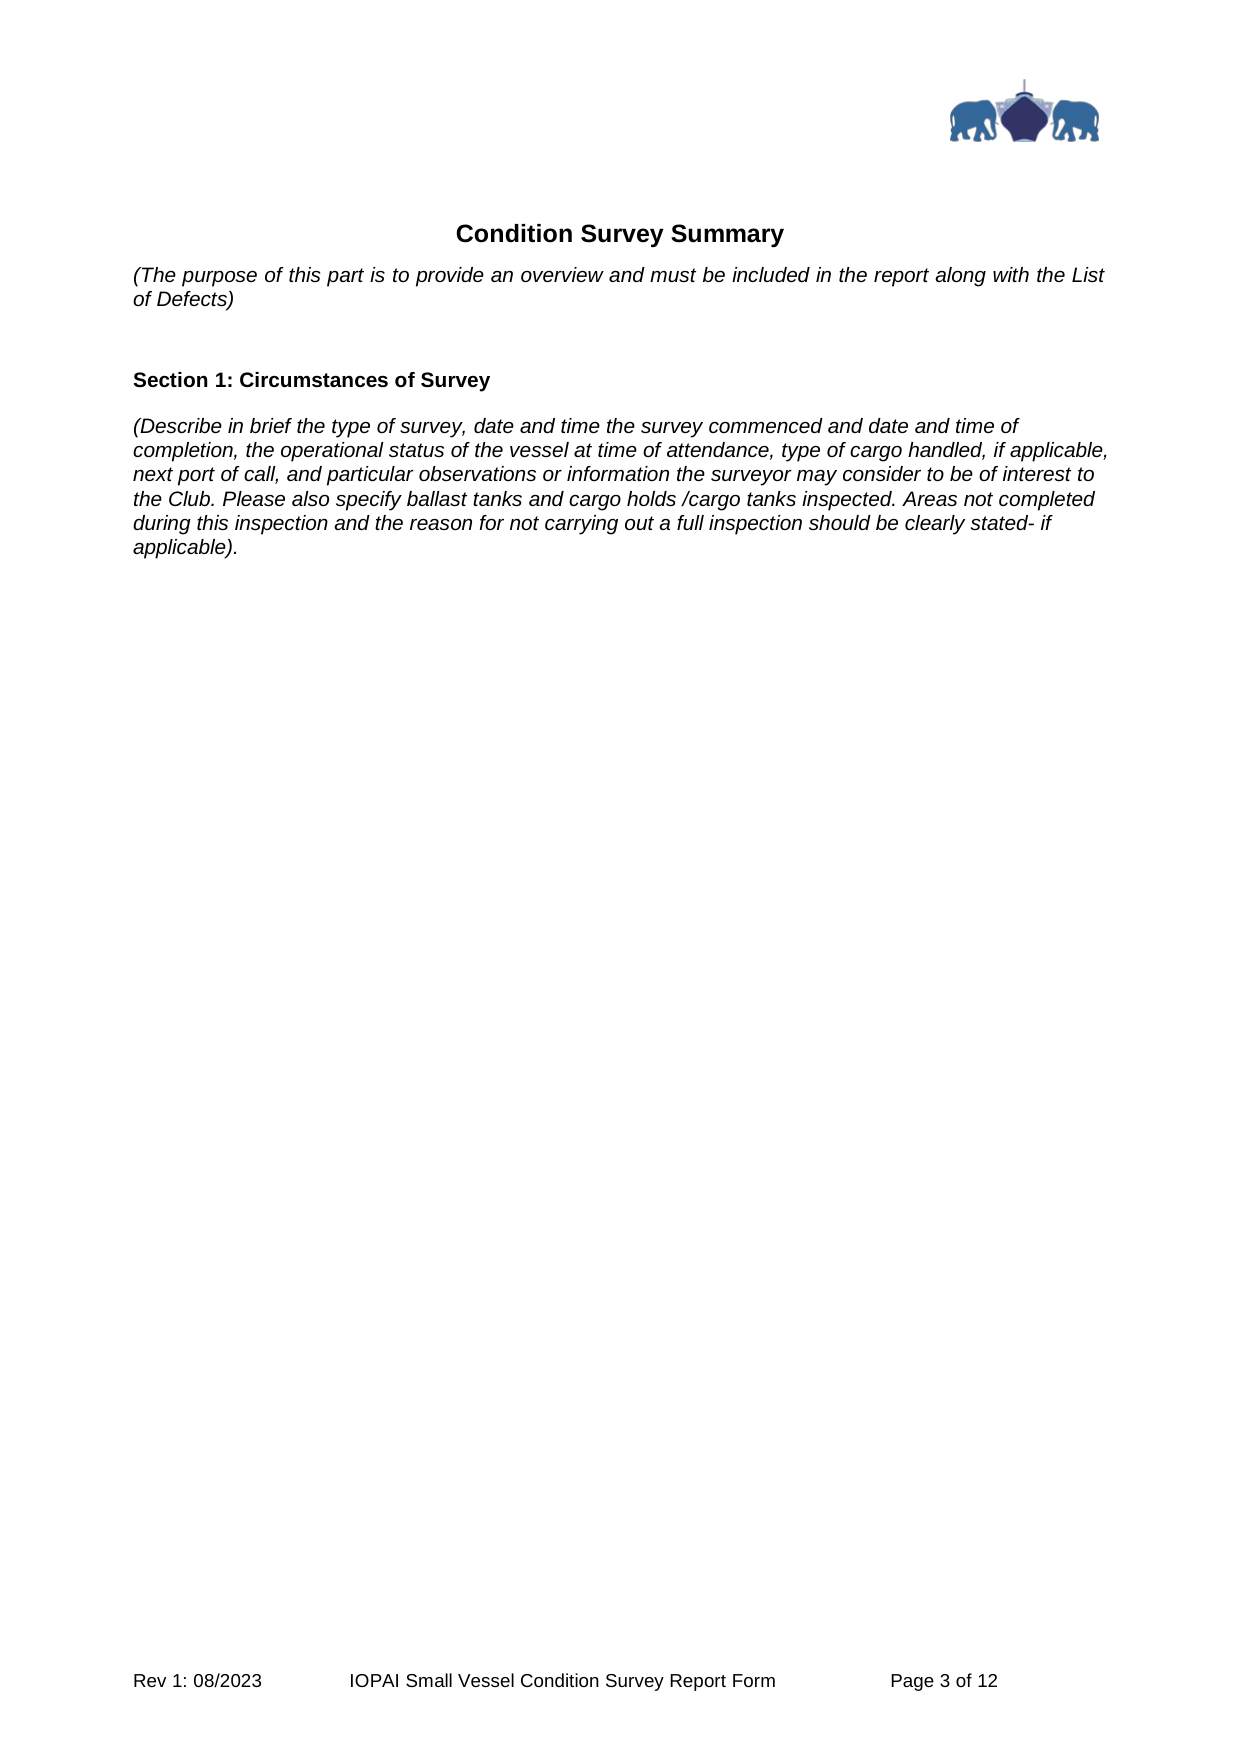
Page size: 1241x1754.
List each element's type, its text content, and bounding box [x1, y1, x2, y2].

picture [947, 74, 1108, 155]
subtitle Section 1: Circumstances of Survey [133, 368, 1152, 392]
subtitle (Describe in brief the type of survey, date and time the survey commenced and date and time of completion, the operational status of the vessel at time of attendance, type of cargo handled, if applicable, next port of call, and particular observations or information the surveyor may consider to be of interest to the Club. Please also specify ballast tanks and cargo holds /cargo tanks inspected. Areas not completed during this inspection and the reason for not carrying out a full inspection should be clearly stated- if applicable). [133, 414, 1112, 559]
text (The purpose of this part is to provide an overview and must be included in the report along with the List of Defects) [133, 263, 1107, 311]
text Condition Survey Summary [133, 219, 1107, 248]
